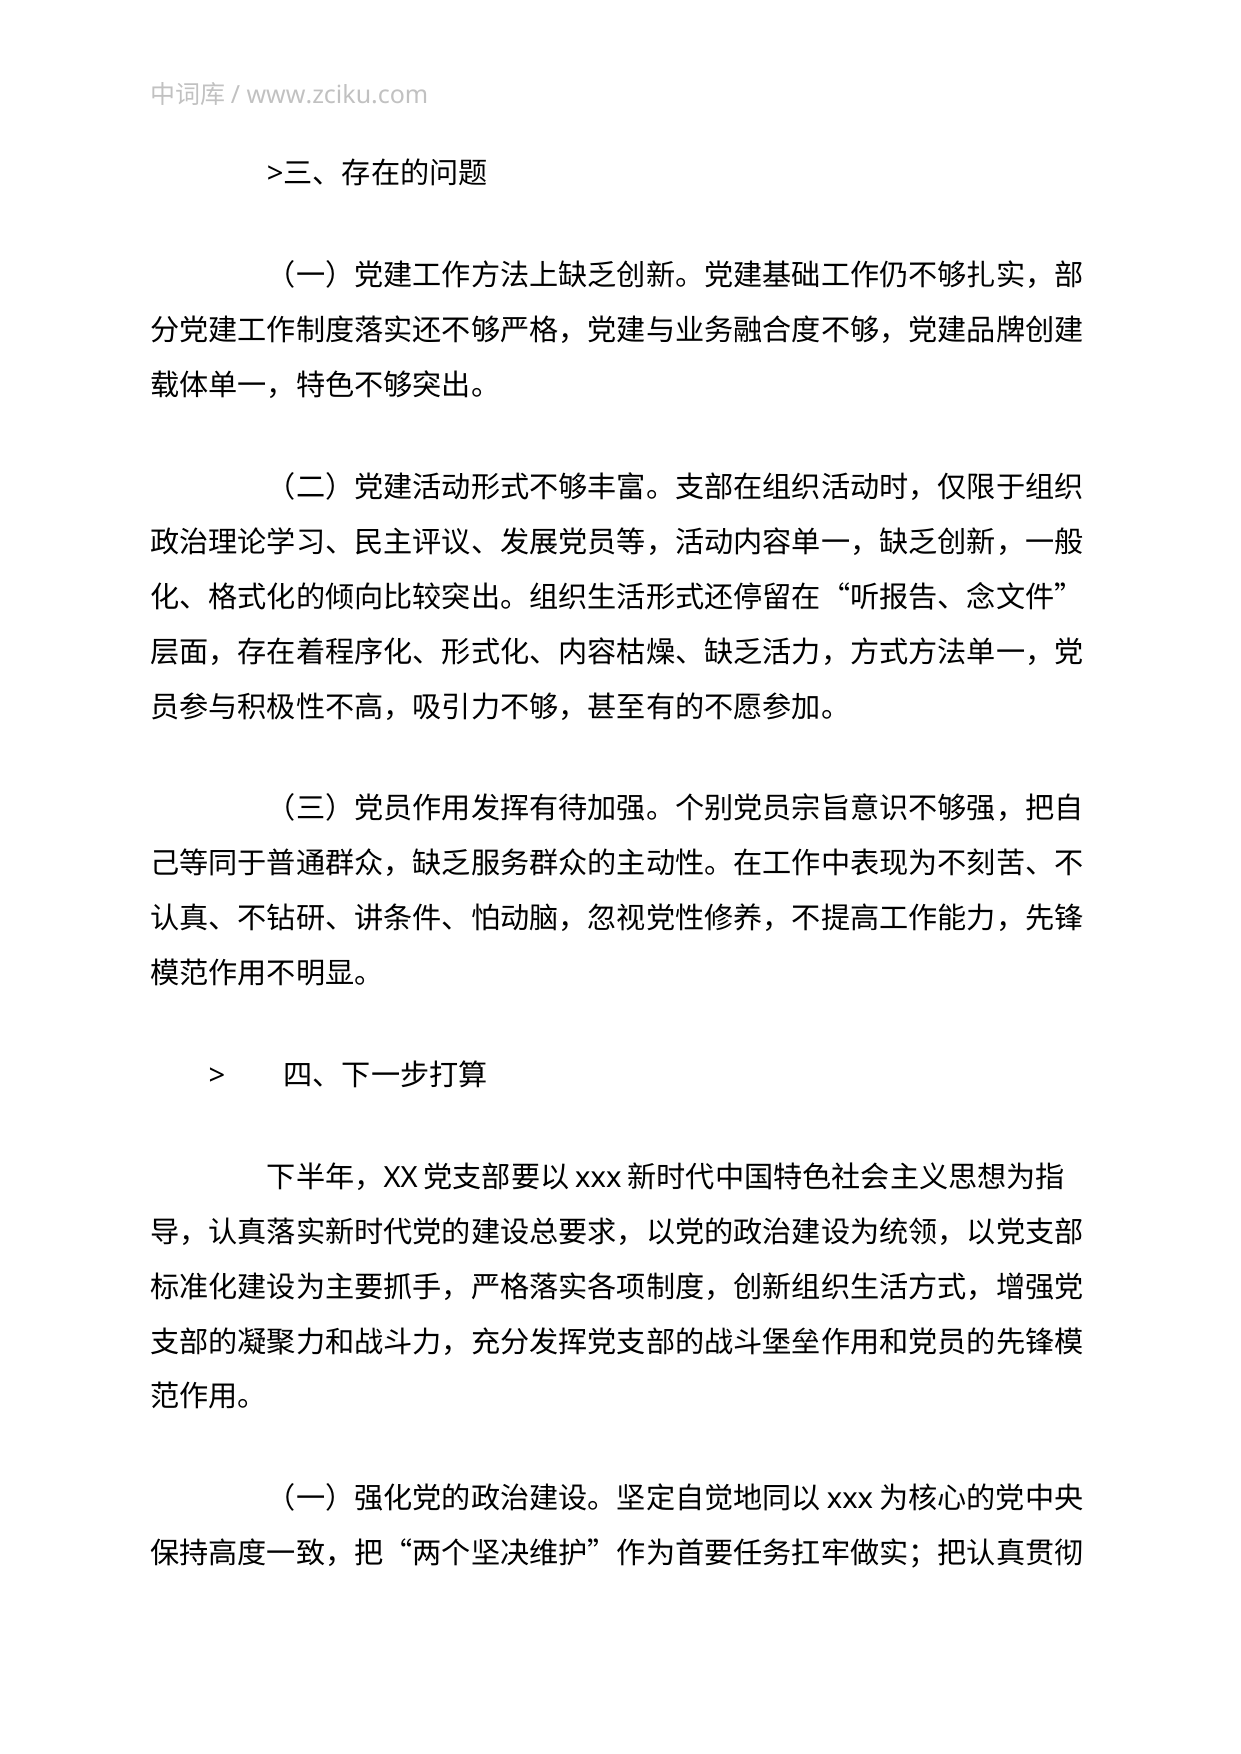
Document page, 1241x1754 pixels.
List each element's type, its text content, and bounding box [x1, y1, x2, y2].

text （三）党员作用发挥有待加强。个别党员宗旨意识不够强，把自己等同于普通群众，缺乏服务群众的主动性。在工作中表现为不刻苦、不认真、不钻研、讲条件、怕动脑，忽视党性修养，不提高工作能力，先锋模范作用不明显。 [150, 785, 1090, 992]
text >三、存在的问题 [150, 150, 1090, 192]
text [150, 1475, 1090, 1572]
text （二）党建活动形式不够丰富。支部在组织活动时，仅限于组织政治理论学习、民主评议、发展党员等，活动内容单一，缺乏创新，一般化、格式化的倾向比较突出。组织生活形式还停留在“听报告、念文件”层面，存在着程序化、形式化、内容枯燥、缺乏活力，方式方法单一，党员参与积极性不高，吸引力不够，甚至有的不愿参加。 [150, 463, 1090, 725]
text （一）党建工作方法上缺乏创新。党建基础工作仍不够扎实，部分党建工作制度落实还不够严格，党建与业务融合度不够，党建品牌创建载体单一，特色不够突出。 [150, 252, 1090, 404]
text > 四、下一步打算 [150, 1051, 1090, 1094]
text 下半年，XX党支部要以xxx新时代中国特色社会主义思想为指导，认真落实新时代党的建设总要求，以党的政治建设为统领，以党支部标准化建设为主要抓手，严格落实各项制度，创新组织生活方式，增强党支部的凝聚力和战斗力，充分发挥党支部的战斗堡垒作用和党员的先锋模范作用。 [150, 1153, 1090, 1415]
